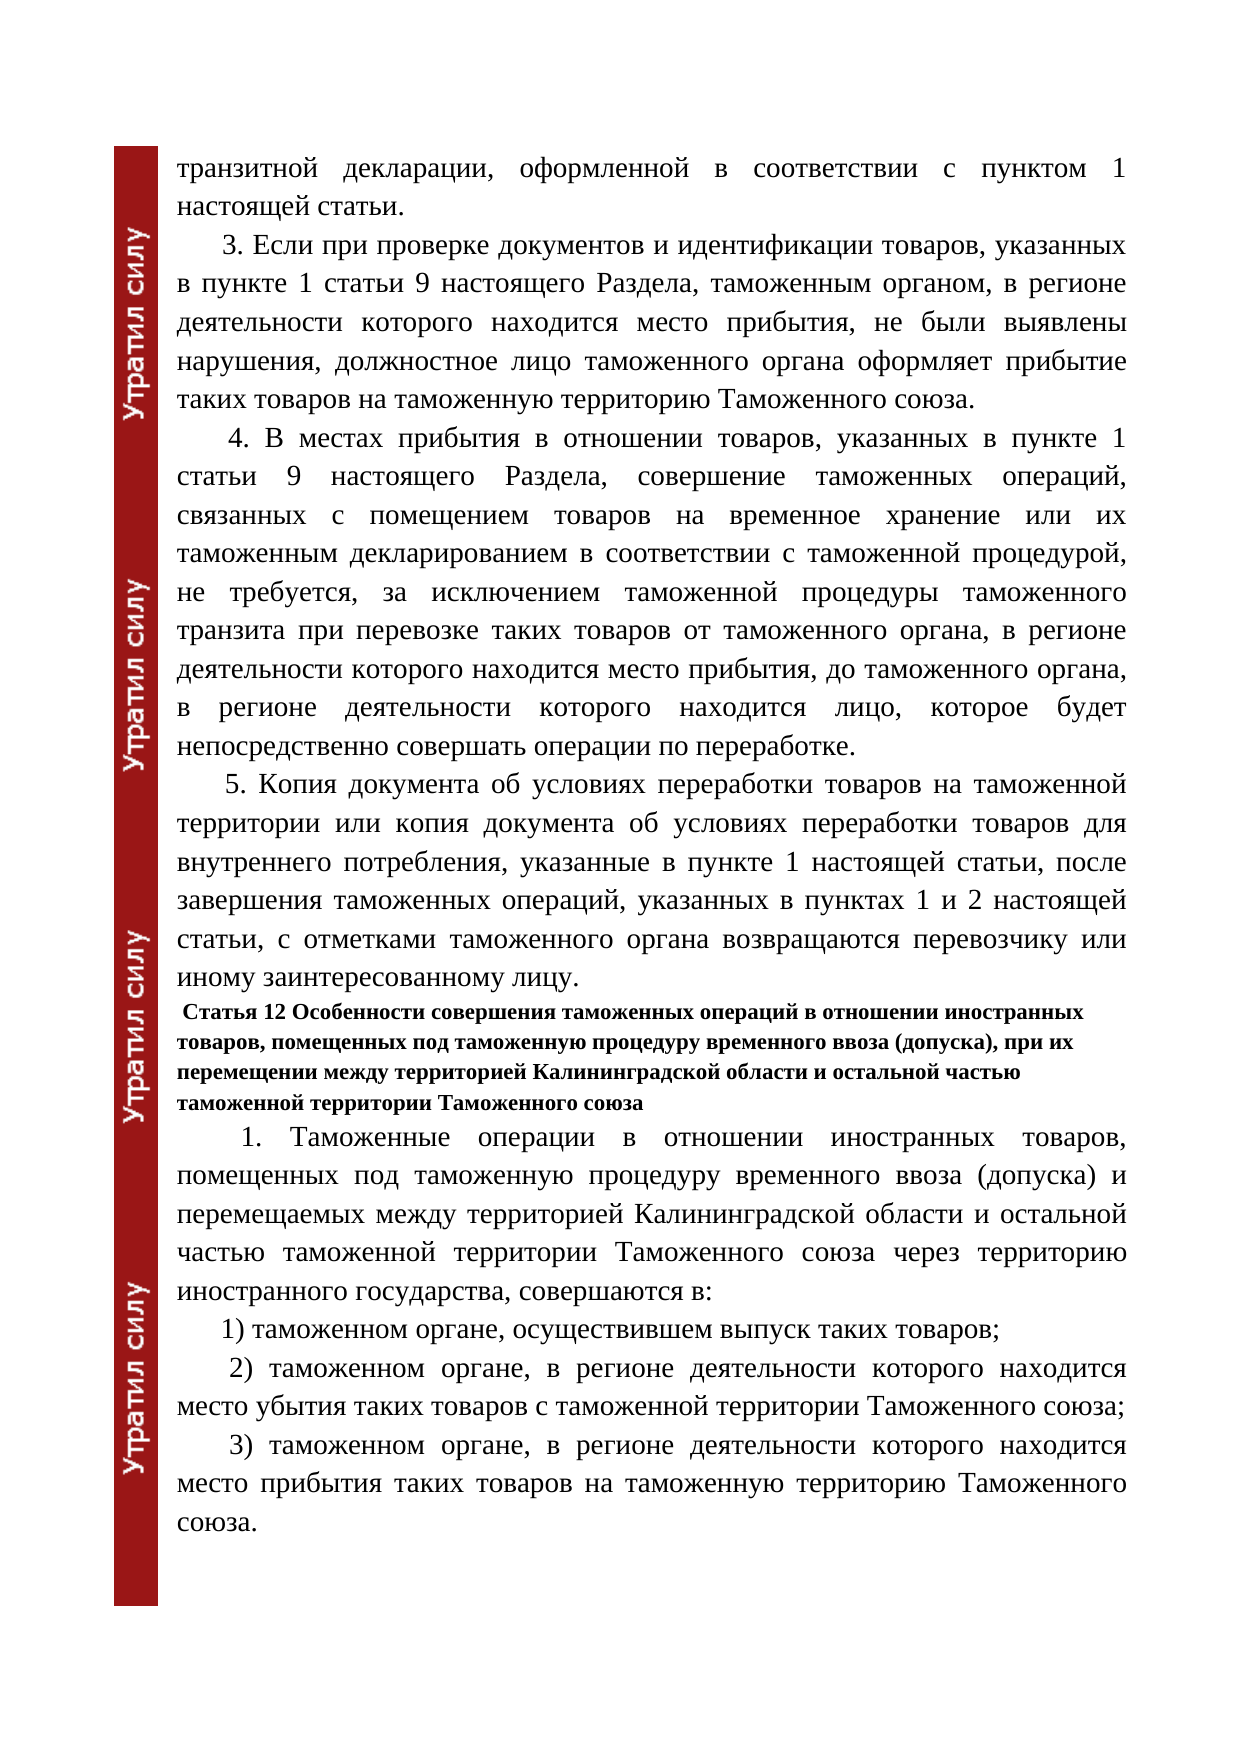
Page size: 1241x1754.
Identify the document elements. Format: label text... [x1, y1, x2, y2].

picture [114, 1345, 158, 1350]
picture [114, 1538, 158, 1606]
text 5. Копия документа об условиях переработки товаров на таможенной территории или копия документа об условиях переработки товаров для внутреннего потребления, указанные в пункте 1 настоящей статьи, после завершения таможенных операций, указанных в пунктах 1 и 2 настоящей статьи, с отметками таможенного органа возвращаются перевозчику или иному заинтересованному лицу. [112, 767, 1128, 993]
text 4. В местах прибытия в отношении товаров, указанных в пункте 1 статьи 9 настоящего Раздела, совершение таможенных операций, связанных с помещением товаров на временное хранение или их таможенным декларированием в соответствии с таможенной процедурой, не требуется, за исключением таможенной процедуры таможенного транзита при перевозке таких товаров от таможенного органа, в регионе деятельности которого находится место прибытия, до таможенного органа, в регионе деятельности которого находится лицо, которое будет непосредственно совершать операции по переработке. [112, 420, 1128, 762]
picture [114, 146, 158, 150]
text Статья 12 Особенности совершения таможенных операций в отношении иностранных товаров, помещенных под таможенную процедуру временного ввоза (допуска), при их перемещении между территорией Калининградской области и остальной частью таможенной территории Таможенного союза [112, 998, 1128, 1115]
text 2) таможенном органе, в регионе деятельности которого находится место убытия таких товаров с таможенной территории Таможенного союза; [112, 1350, 1128, 1422]
picture [114, 1422, 158, 1427]
text 3. Если при проверке документов и идентификации товаров, указанных в пункте 1 статьи 9 настоящего Раздела, таможенным органом, в регионе деятельности которого находится место прибытия, не были выявлены нарушения, должностное лицо таможенного органа оформляет прибытие таких товаров на таможенную территорию Таможенного союза. [112, 227, 1128, 415]
picture [114, 1306, 158, 1311]
picture [114, 222, 158, 227]
picture [114, 1115, 158, 1119]
text 1. Таможенные операции в отношении иностранных товаров, помещенных под таможенную процедуру временного ввоза (допуска) и перемещаемых между территорией Калининградской области и остальной частью таможенной территории Таможенного союза через территорию иностранного государства, совершаются в: [112, 1119, 1128, 1306]
text 3) таможенном органе, в регионе деятельности которого находится место прибытия таких товаров на таможенную территорию Таможенного союза. [112, 1427, 1128, 1538]
text 1) таможенном органе, осуществившем выпуск таких товаров; [112, 1311, 1128, 1345]
picture [114, 993, 158, 998]
picture [114, 762, 158, 767]
picture [114, 415, 158, 420]
